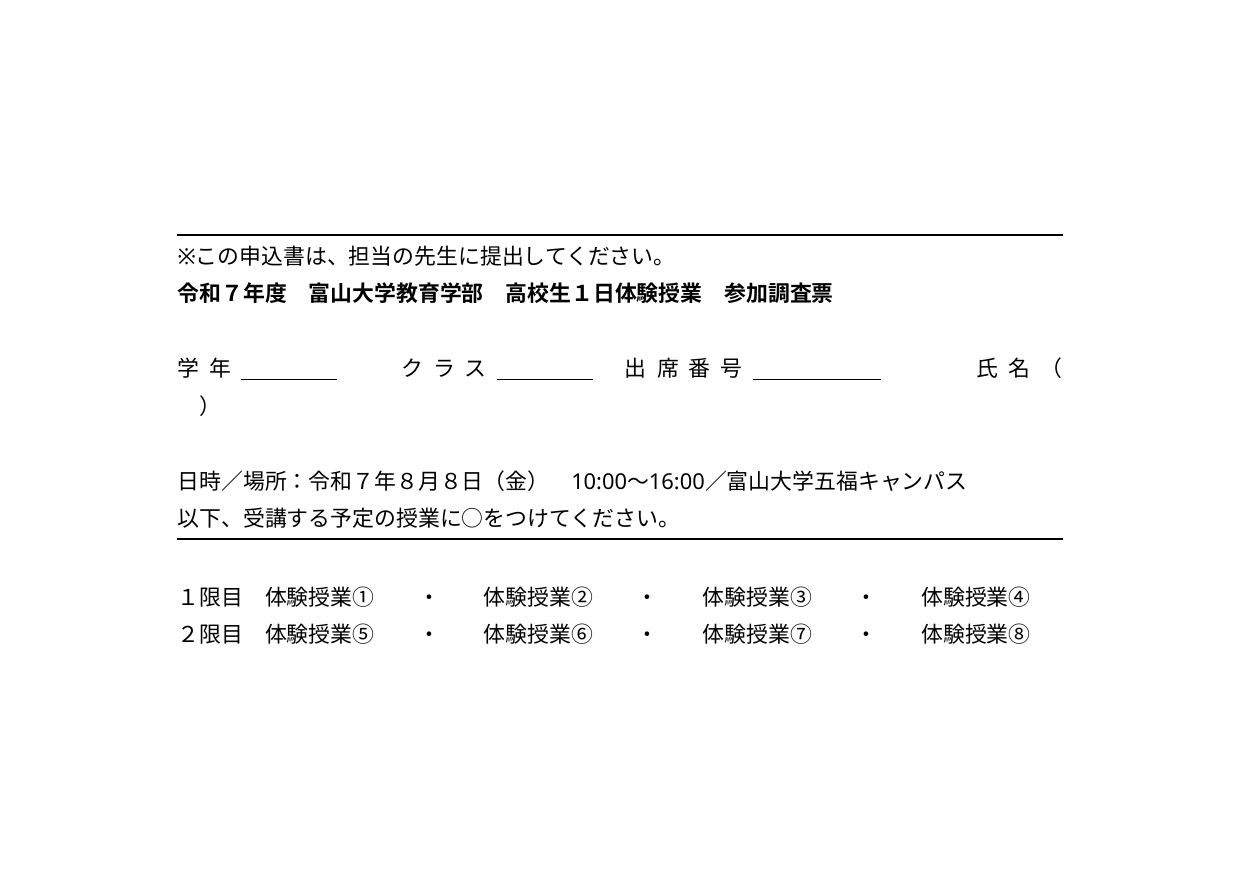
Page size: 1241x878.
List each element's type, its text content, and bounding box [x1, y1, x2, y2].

text 日時／場所：令和７年８月８日（金） 10:00〜16:00／富山大学五福キャンパス [177, 461, 1063, 498]
text １限目 体験授業① ・ 体験授業② ・ 体験授業③ ・ 体験授業④ [177, 577, 1063, 614]
text ２限目 体験授業⑤ ・ 体験授業⑥ ・ 体験授業⑦ ・ 体験授業⑧ [177, 614, 1063, 652]
text 以下、受講する予定の授業に○をつけてください。 [177, 498, 1063, 538]
text ※この申込書は、担当の先生に提出してください。 [177, 236, 1063, 273]
text 令和７年度 富山大学教育学部 高校生１日体験授業 参加調査票 [177, 273, 1063, 311]
text 学年 クラス 出席番号 氏名（ ） [177, 348, 1063, 423]
